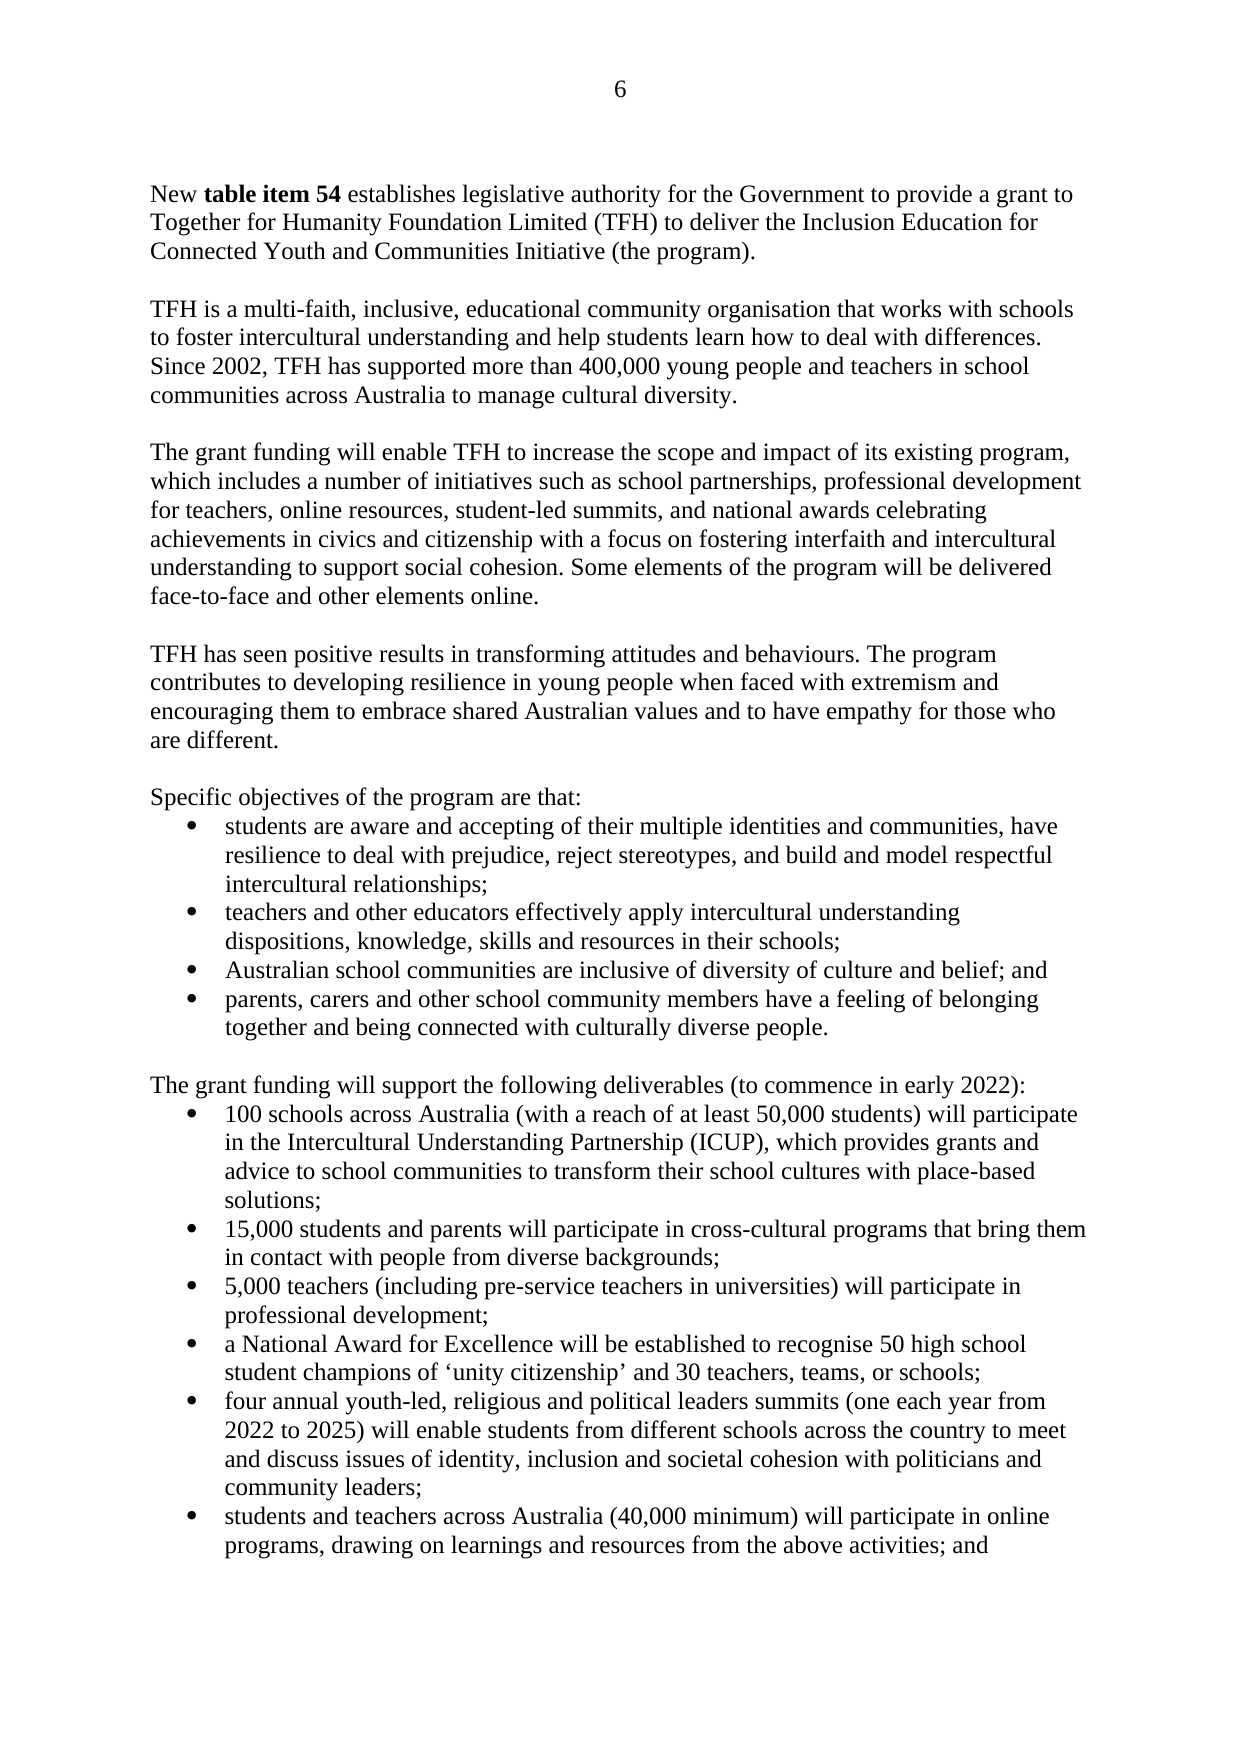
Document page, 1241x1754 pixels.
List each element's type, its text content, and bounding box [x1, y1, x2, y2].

list a National Award for Excellence will be established to recognise 50 high school student champions of ‘unity citizenship’ and 30 teachers, teams, or schools; [187, 1329, 1090, 1386]
list Australian school communities are inclusive of diversity of culture and belief; and [187, 955, 1090, 984]
list students are aware and accepting of their multiple identities and communities, have resilience to deal with prejudice, reject stereotypes, and build and model respectful intercultural relationships; [187, 811, 1090, 897]
list 15,000 students and parents will participate in cross-cultural programs that bring them in contact with people from diverse backgrounds; [187, 1214, 1090, 1271]
list 100 schools across Australia (with a reach of at least 50,000 students) will participate in the Intercultural Understanding Partnership (ICUP), which provides grants and advice to school communities to transform their school cultures with place-based solutions; [187, 1099, 1090, 1214]
text The grant funding will support the following deliverables (to commence in early 2022): [150, 1070, 1090, 1099]
list teachers and other educators effectively apply intercultural understanding dispositions, knowledge, skills and resources in their schools; [187, 897, 1090, 955]
text The grant funding will enable TFH to increase the scope and impact of its existing program, which includes a number of initiatives such as school partnerships, professional development for teachers, online resources, student-led summits, and national awards celebrating achievements in civics and citizenship with a focus on fostering interfaith and intercultural understanding to support social cohesion. Some elements of the program will be delivered face-to-face and other elements online. [150, 437, 1090, 610]
text TFH has seen positive results in transforming attitudes and behaviours. The program contributes to developing resilience in young people when faced with extremism and encouraging them to embrace shared Australian values and to have empathy for those who are different. [150, 639, 1090, 754]
list students and teachers across Australia (40,000 minimum) will participate in online programs, drawing on learnings and resources from the above activities; and [187, 1501, 1090, 1559]
list 5,000 teachers (including pre-service teachers in universities) will participate in professional development; [187, 1271, 1090, 1329]
list four annual youth-led, religious and political leaders summits (one each year from 2022 to 2025) will enable students from different schools across the country to meet and discuss issues of identity, inclusion and societal cohesion with politicians and community leaders; [187, 1386, 1090, 1501]
text TFH is a multi-faith, inclusive, educational community organisation that works with schools to foster intercultural understanding and help students learn how to deal with differences. Since 2002, TFH has supported more than 400,000 young people and teachers in school communities across Australia to manage cultural diversity. [150, 294, 1090, 409]
text Specific objectives of the program are that: [150, 782, 1090, 811]
list parents, carers and other school community members have a feeling of belonging together and being connected with culturally diverse people. [187, 984, 1090, 1041]
text New table item 54 establishes legislative authority for the Government to provide a grant to Together for Humanity Foundation Limited (TFH) to deliver the Inclusion Education for Connected Youth and Communities Initiative (the program). [150, 179, 1090, 265]
